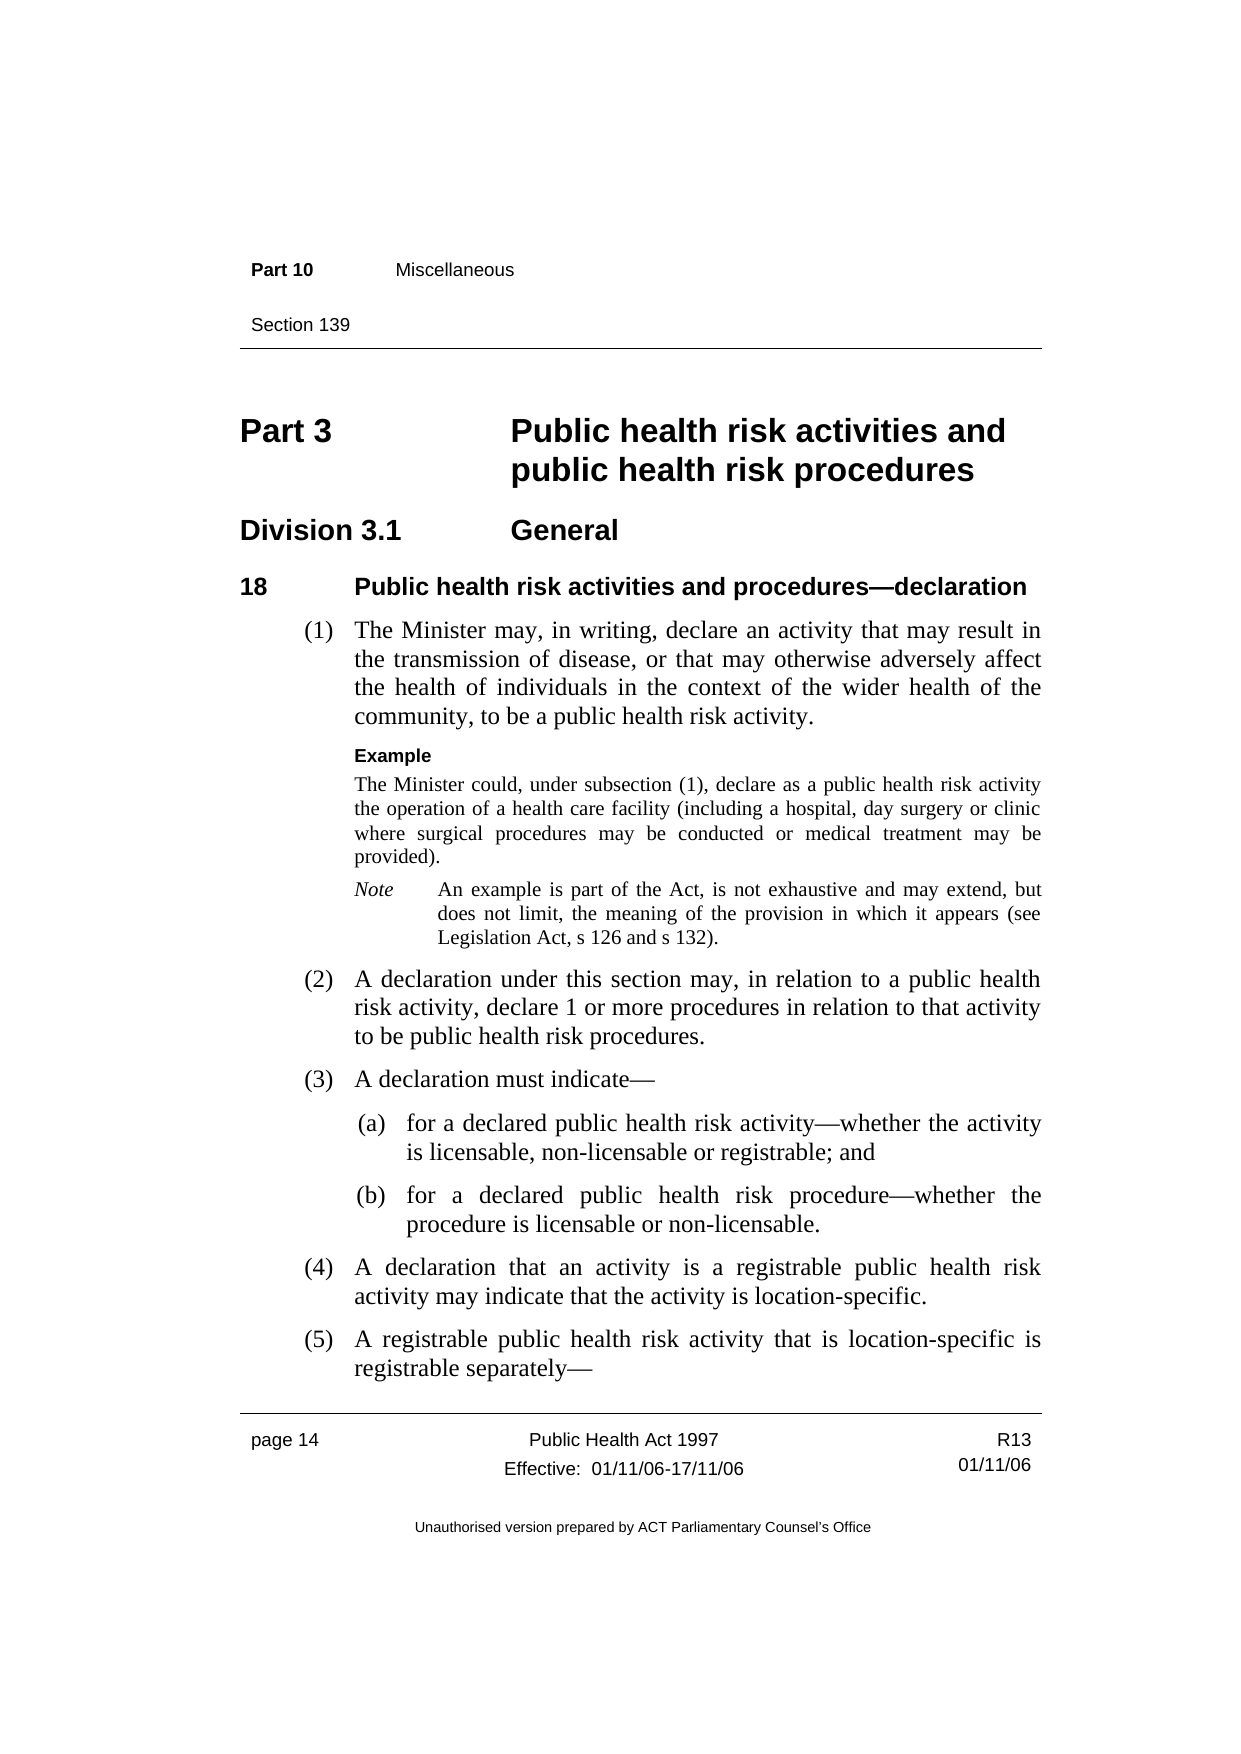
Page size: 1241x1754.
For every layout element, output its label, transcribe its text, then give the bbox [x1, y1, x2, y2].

text (2) A declaration under this section may, in relation to a public health risk activity, declare 1 or more procedures in relation to that activity to be public health risk procedures. [239, 964, 1042, 1050]
text (a) for a declared public health risk activity—whether the activity is licensable, non-licensable or registrable; and [239, 1108, 1042, 1165]
text (4) A declaration that an activity is a registrable public health risk activity may indicate that the activity is location-specific. [239, 1252, 1042, 1309]
text 18 Public health risk activities and procedures—declaration [239, 572, 1042, 600]
text Example [354, 744, 1042, 766]
text (5) A registrable public health risk activity that is location-specific is registrable separately— [239, 1324, 1042, 1382]
text Division 3.1 General [239, 513, 1042, 547]
text (1) The Minister may, in writing, declare an activity that may result in the transmission of disease, or that may otherwise adversely affect the health of individuals in the context of the wider health of the community, to be a public health risk activity. [239, 615, 1042, 730]
text Part 3 Public health risk activities and public health risk procedures [239, 411, 1042, 488]
text Note An example is part of the Act, is not exhaustive and may extend, but does not limit, the meaning of the provision in which it appears (see Legislation Act, s 126 and s 132). [354, 877, 1042, 949]
text (b) for a declared public health risk procedure—whether the procedure is licensable or non-licensable. [239, 1180, 1042, 1237]
text The Minister could, under subsection (1), declare as a public health risk activity the operation of a health care facility (including a hospital, day surgery or clinic where surgical procedures may be conducted or medical treatment may be provided). [354, 772, 1042, 868]
text (3) A declaration must indicate— [239, 1064, 1042, 1093]
